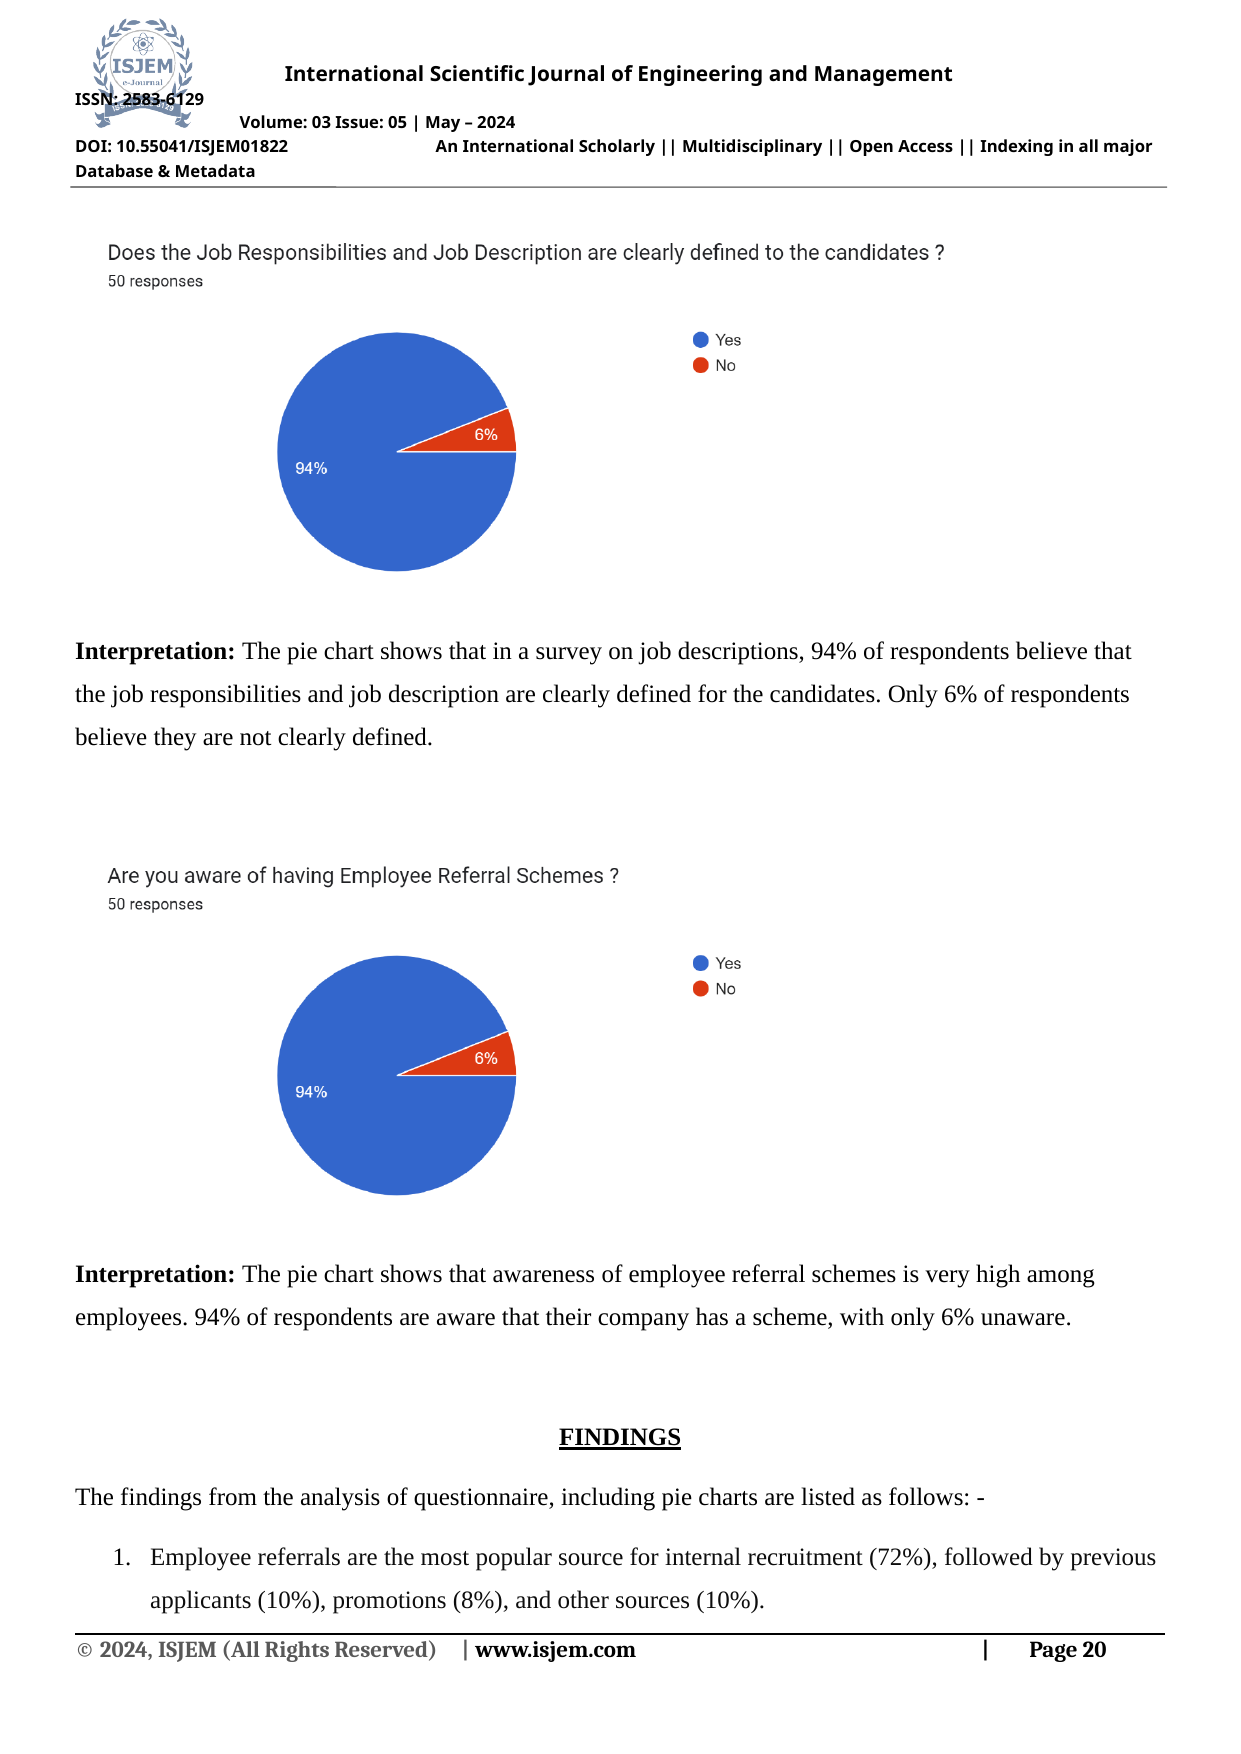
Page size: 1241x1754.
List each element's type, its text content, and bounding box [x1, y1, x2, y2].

picture [75, 829, 1050, 1241]
text Interpretation: The pie chart shows that awareness of employee referral schemes is very high among employees. 94% of respondents are aware that their company has a scheme, with only 6% unaware. [75, 1259, 1165, 1331]
text The findings from the analysis of questionnaire, including pie charts are listed as follows: - [75, 1482, 1165, 1511]
picture [86, 4, 199, 131]
text FINDINGS [75, 1422, 1165, 1451]
picture [75, 206, 1050, 617]
text Interpretation: The pie chart shows that in a survey on job descriptions, 94% of respondents believe that the job responsibilities and job description are clearly defined for the candidates. Only 6% of respondents believe they are not clearly defined. [75, 636, 1165, 751]
list Employee referrals are the most popular source for internal recruitment (72%), followed by previous applicants (10%), promotions (8%), and other sources (10%). [112, 1542, 1165, 1613]
